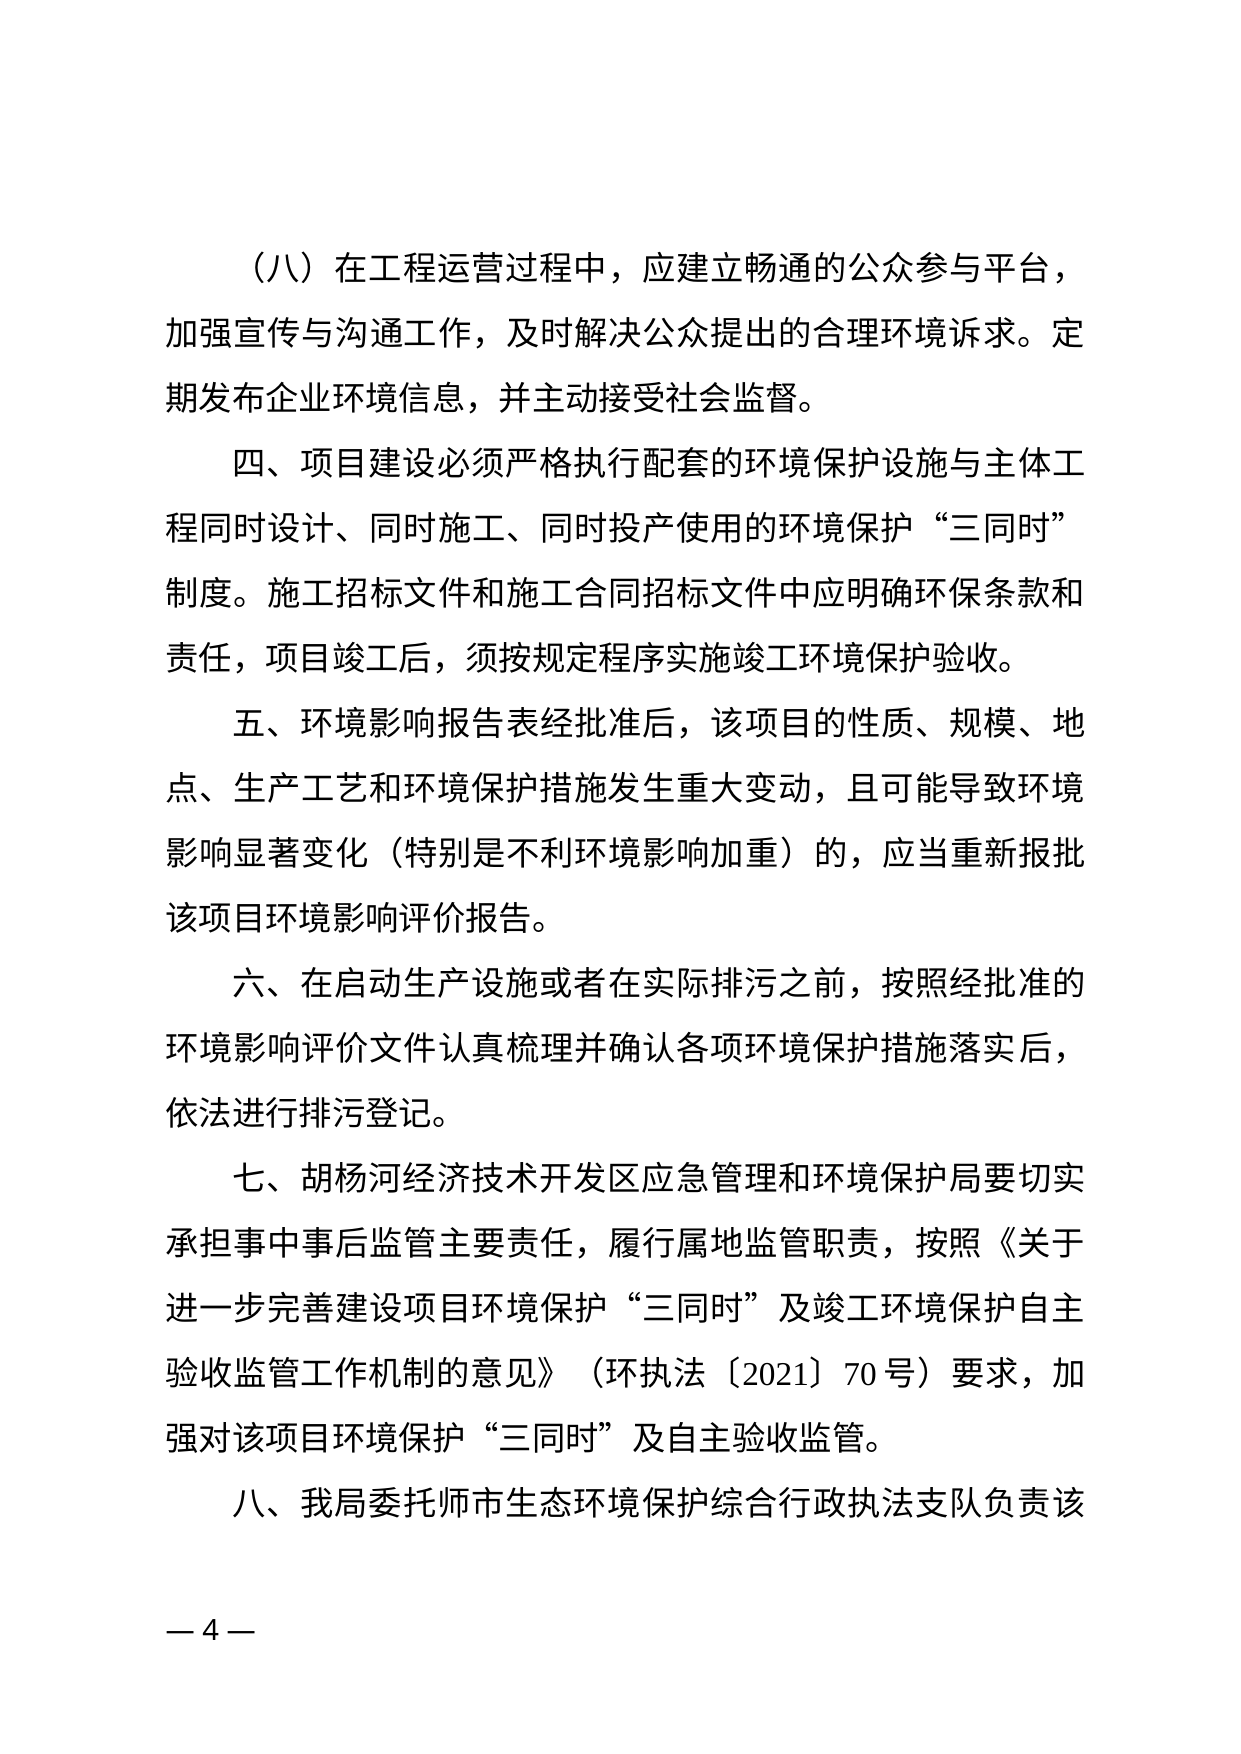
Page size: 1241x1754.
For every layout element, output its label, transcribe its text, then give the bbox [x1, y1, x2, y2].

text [165, 1468, 1087, 1533]
text 四、项目建设必须严格执行配套的环境保护设施与主体工程同时设计、同时施工、同时投产使用的环境保护“三同时”制度。施工招标文件和施工合同招标文件中应明确环保条款和责任，项目竣工后，须按规定程序实施竣工环境保护验收。 [165, 428, 1087, 688]
text （八）在工程运营过程中，应建立畅通的公众参与平台，加强宣传与沟通工作，及时解决公众提出的合理环境诉求。定期发布企业环境信息，并主动接受社会监督。 [165, 233, 1087, 428]
text 七、胡杨河经济技术开发区应急管理和环境保护局要切实承担事中事后监管主要责任，履行属地监管职责，按照《关于进一步完善建设项目环境保护“三同时”及竣工环境保护自主验收监管工作机制的意见》（环执法〔2021〕70号）要求，加强对该项目环境保护“三同时”及自主验收监管。 [165, 1143, 1087, 1468]
text 五、环境影响报告表经批准后，该项目的性质、规模、地点、生产工艺和环境保护措施发生重大变动，且可能导致环境影响显著变化（特别是不利环境影响加重）的，应当重新报批该项目环境影响评价报告。 [165, 688, 1087, 948]
text 六、在启动生产设施或者在实际排污之前，按照经批准的环境影响评价文件认真梳理并确认各项环境保护措施落实后，依法进行排污登记。 [165, 948, 1087, 1143]
